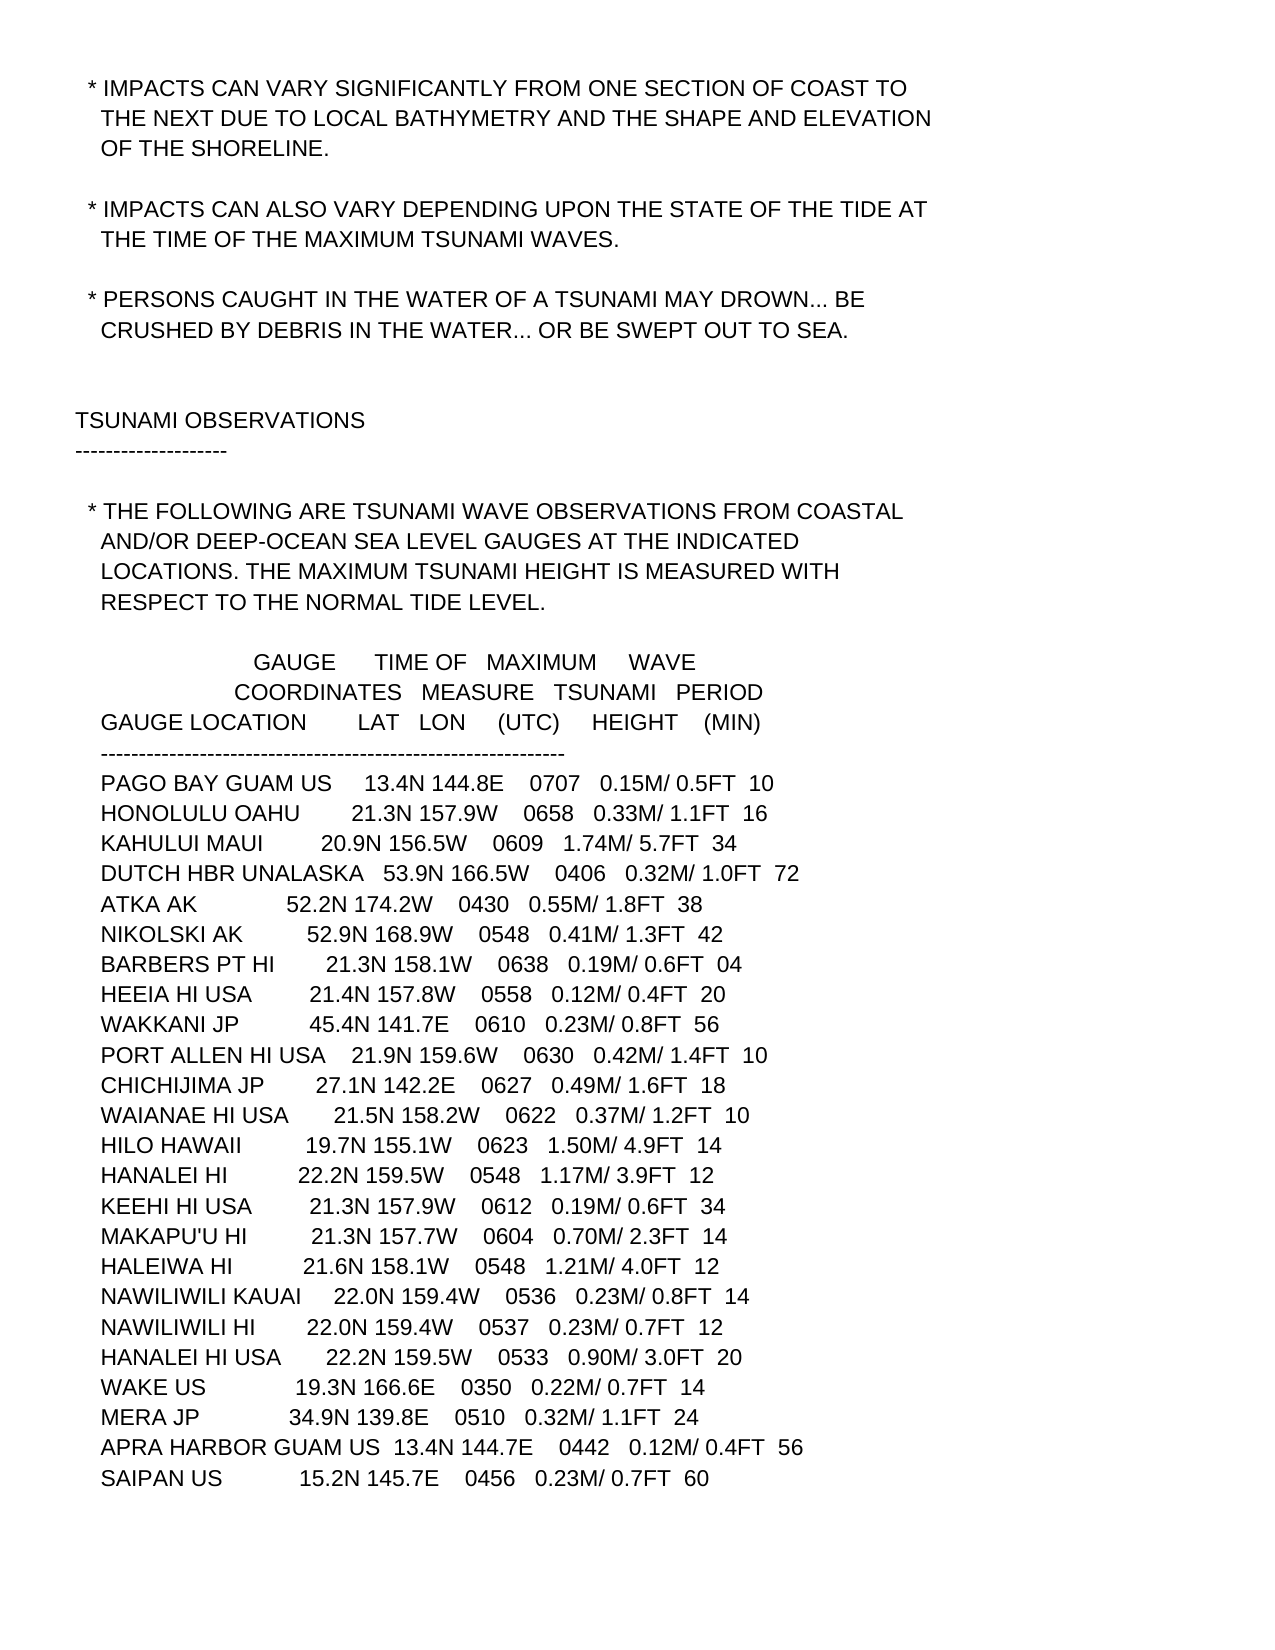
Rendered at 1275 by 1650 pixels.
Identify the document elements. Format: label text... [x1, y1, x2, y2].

text HALEIWA HI 21.6N 158.1W 0548 1.21M/ 4.0FT 12 [75, 1253, 1200, 1279]
text HEEIA HI USA 21.4N 157.8W 0558 0.12M/ 0.4FT 20 [75, 981, 1200, 1008]
text MAKAPU'U HI 21.3N 157.7W 0604 0.70M/ 2.3FT 14 [75, 1223, 1200, 1249]
text APRA HARBOR GUAM US 13.4N 144.7E 0442 0.12M/ 0.4FT 56 [75, 1434, 1200, 1461]
text SAIPAN US 15.2N 145.7E 0456 0.23M/ 0.7FT 60 [75, 1464, 1200, 1491]
text WAIANAE HI USA 21.5N 158.2W 0622 0.37M/ 1.2FT 10 [75, 1102, 1200, 1128]
text COORDINATES MEASURE TSUNAMI PERIOD [75, 679, 1200, 706]
text * THE FOLLOWING ARE TSUNAMI WAVE OBSERVATIONS FROM COASTAL [75, 498, 1200, 524]
text PAGO BAY GUAM US 13.4N 144.8E 0707 0.15M/ 0.5FT 10 [75, 770, 1200, 796]
text CRUSHED BY DEBRIS IN THE WATER... OR BE SWEPT OUT TO SEA. [75, 317, 1200, 343]
text * IMPACTS CAN VARY SIGNIFICANTLY FROM ONE SECTION OF COAST TO [75, 75, 1200, 101]
text KEEHI HI USA 21.3N 157.9W 0612 0.19M/ 0.6FT 34 [75, 1193, 1200, 1219]
text THE NEXT DUE TO LOCAL BATHYMETRY AND THE SHAPE AND ELEVATION [75, 105, 1200, 132]
text ATKA AK 52.2N 174.2W 0430 0.55M/ 1.8FT 38 [75, 891, 1200, 917]
text RESPECT TO THE NORMAL TIDE LEVEL. [75, 588, 1200, 615]
text GAUGE TIME OF MAXIMUM WAVE [75, 649, 1200, 675]
text THE TIME OF THE MAXIMUM TSUNAMI WAVES. [75, 226, 1200, 252]
text AND/OR DEEP-OCEAN SEA LEVEL GAUGES AT THE INDICATED [75, 528, 1200, 554]
text MERA JP 34.9N 139.8E 0510 0.32M/ 1.1FT 24 [75, 1404, 1200, 1431]
text HANALEI HI USA 22.2N 159.5W 0533 0.90M/ 3.0FT 20 [75, 1344, 1200, 1370]
text NAWILIWILI HI 22.0N 159.4W 0537 0.23M/ 0.7FT 12 [75, 1313, 1200, 1340]
text * PERSONS CAUGHT IN THE WATER OF A TSUNAMI MAY DROWN... BE [75, 286, 1200, 313]
text DUTCH HBR UNALASKA 53.9N 166.5W 0406 0.32M/ 1.0FT 72 [75, 860, 1200, 887]
text WAKE US 19.3N 166.6E 0350 0.22M/ 0.7FT 14 [75, 1374, 1200, 1400]
text OF THE SHORELINE. [75, 135, 1200, 162]
text BARBERS PT HI 21.3N 158.1W 0638 0.19M/ 0.6FT 04 [75, 951, 1200, 977]
text TSUNAMI OBSERVATIONS [75, 407, 1200, 434]
text HILO HAWAII 19.7N 155.1W 0623 1.50M/ 4.9FT 14 [75, 1132, 1200, 1159]
text -------------------- [75, 437, 1200, 464]
text GAUGE LOCATION LAT LON (UTC) HEIGHT (MIN) [75, 709, 1200, 736]
text HANALEI HI 22.2N 159.5W 0548 1.17M/ 3.9FT 12 [75, 1162, 1200, 1189]
text WAKKANI JP 45.4N 141.7E 0610 0.23M/ 0.8FT 56 [75, 1011, 1200, 1038]
text LOCATIONS. THE MAXIMUM TSUNAMI HEIGHT IS MEASURED WITH [75, 558, 1200, 585]
text NAWILIWILI KAUAI 22.0N 159.4W 0536 0.23M/ 0.8FT 14 [75, 1283, 1200, 1310]
text ------------------------------------------------------------- [75, 739, 1200, 766]
text CHICHIJIMA JP 27.1N 142.2E 0627 0.49M/ 1.6FT 18 [75, 1072, 1200, 1098]
text KAHULUI MAUI 20.9N 156.5W 0609 1.74M/ 5.7FT 34 [75, 830, 1200, 857]
text PORT ALLEN HI USA 21.9N 159.6W 0630 0.42M/ 1.4FT 10 [75, 1042, 1200, 1068]
text * IMPACTS CAN ALSO VARY DEPENDING UPON THE STATE OF THE TIDE AT [75, 196, 1200, 222]
text HONOLULU OAHU 21.3N 157.9W 0658 0.33M/ 1.1FT 16 [75, 800, 1200, 826]
text NIKOLSKI AK 52.9N 168.9W 0548 0.41M/ 1.3FT 42 [75, 921, 1200, 947]
